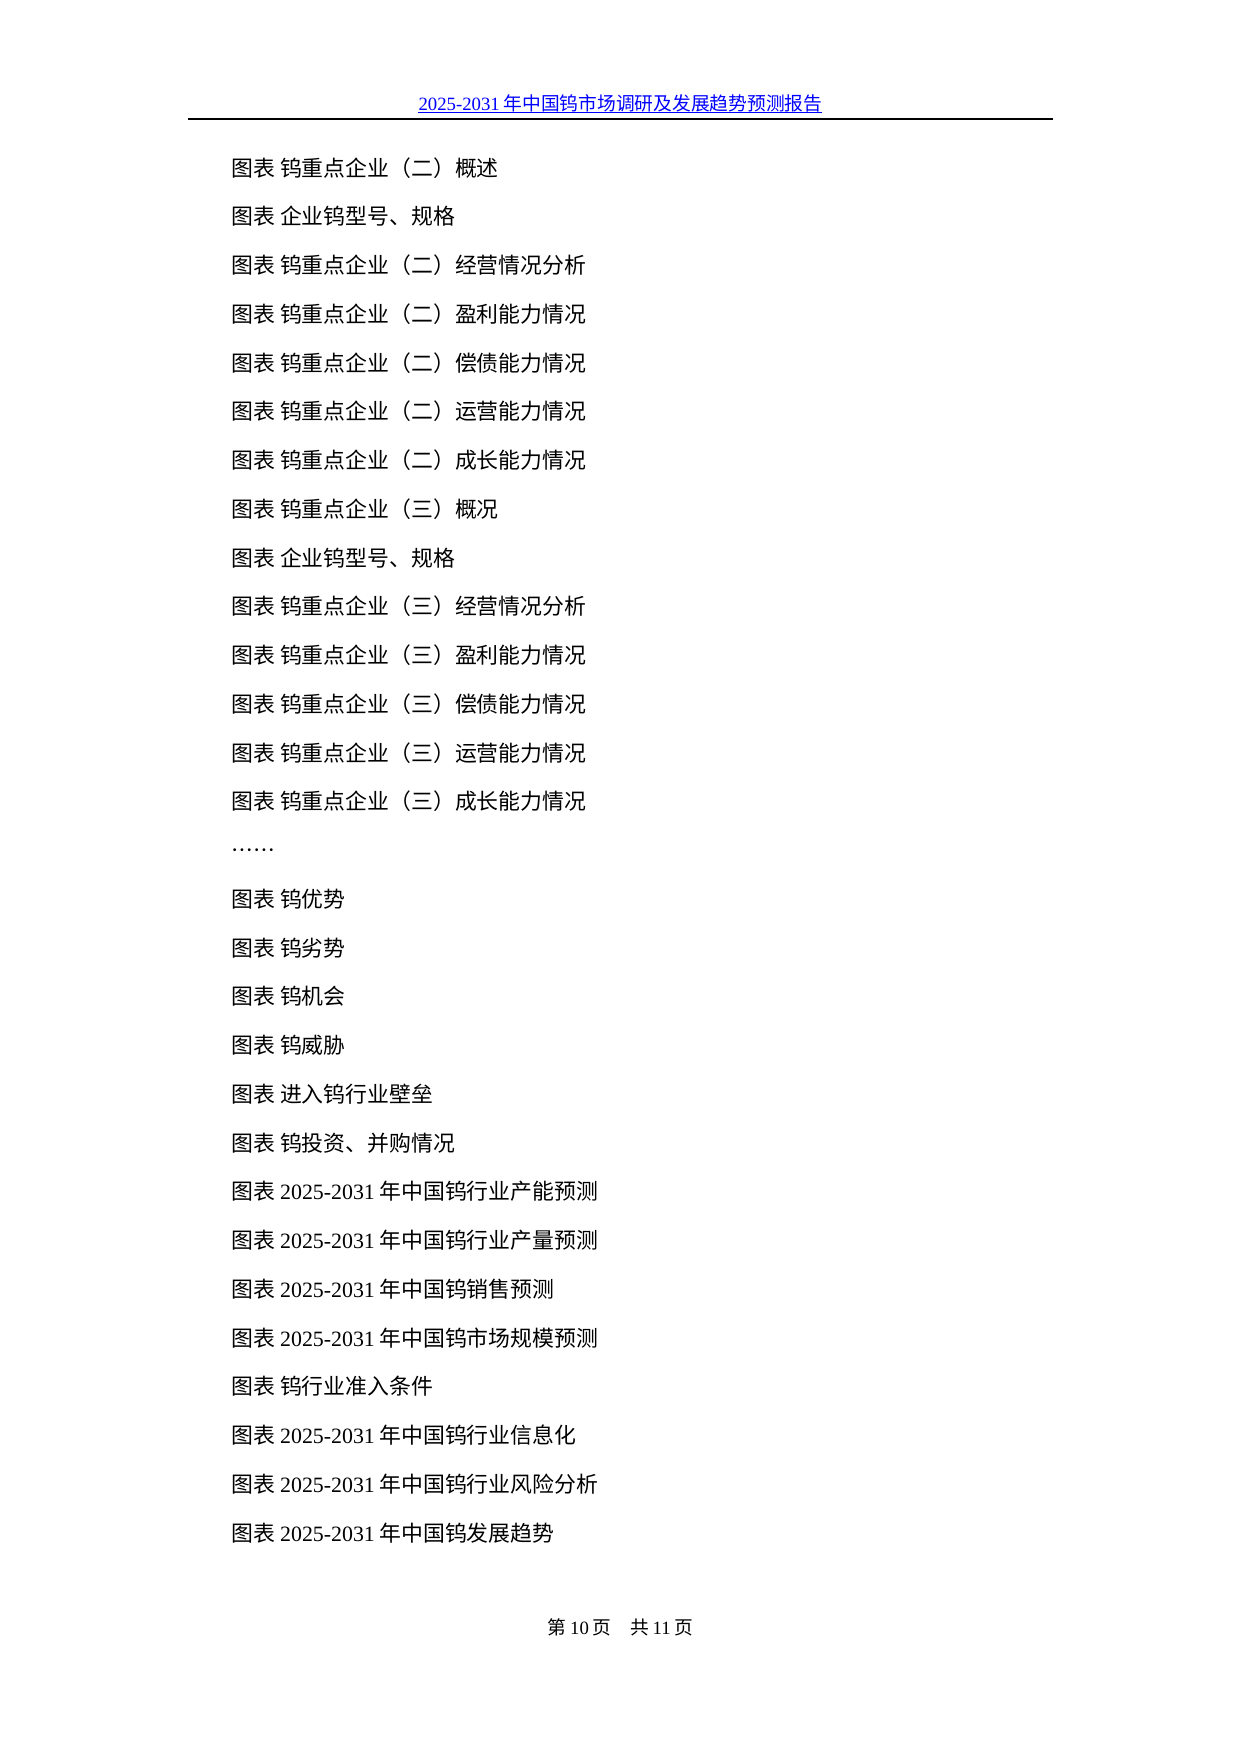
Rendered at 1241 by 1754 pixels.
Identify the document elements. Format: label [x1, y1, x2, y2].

text [187, 150, 1053, 1548]
